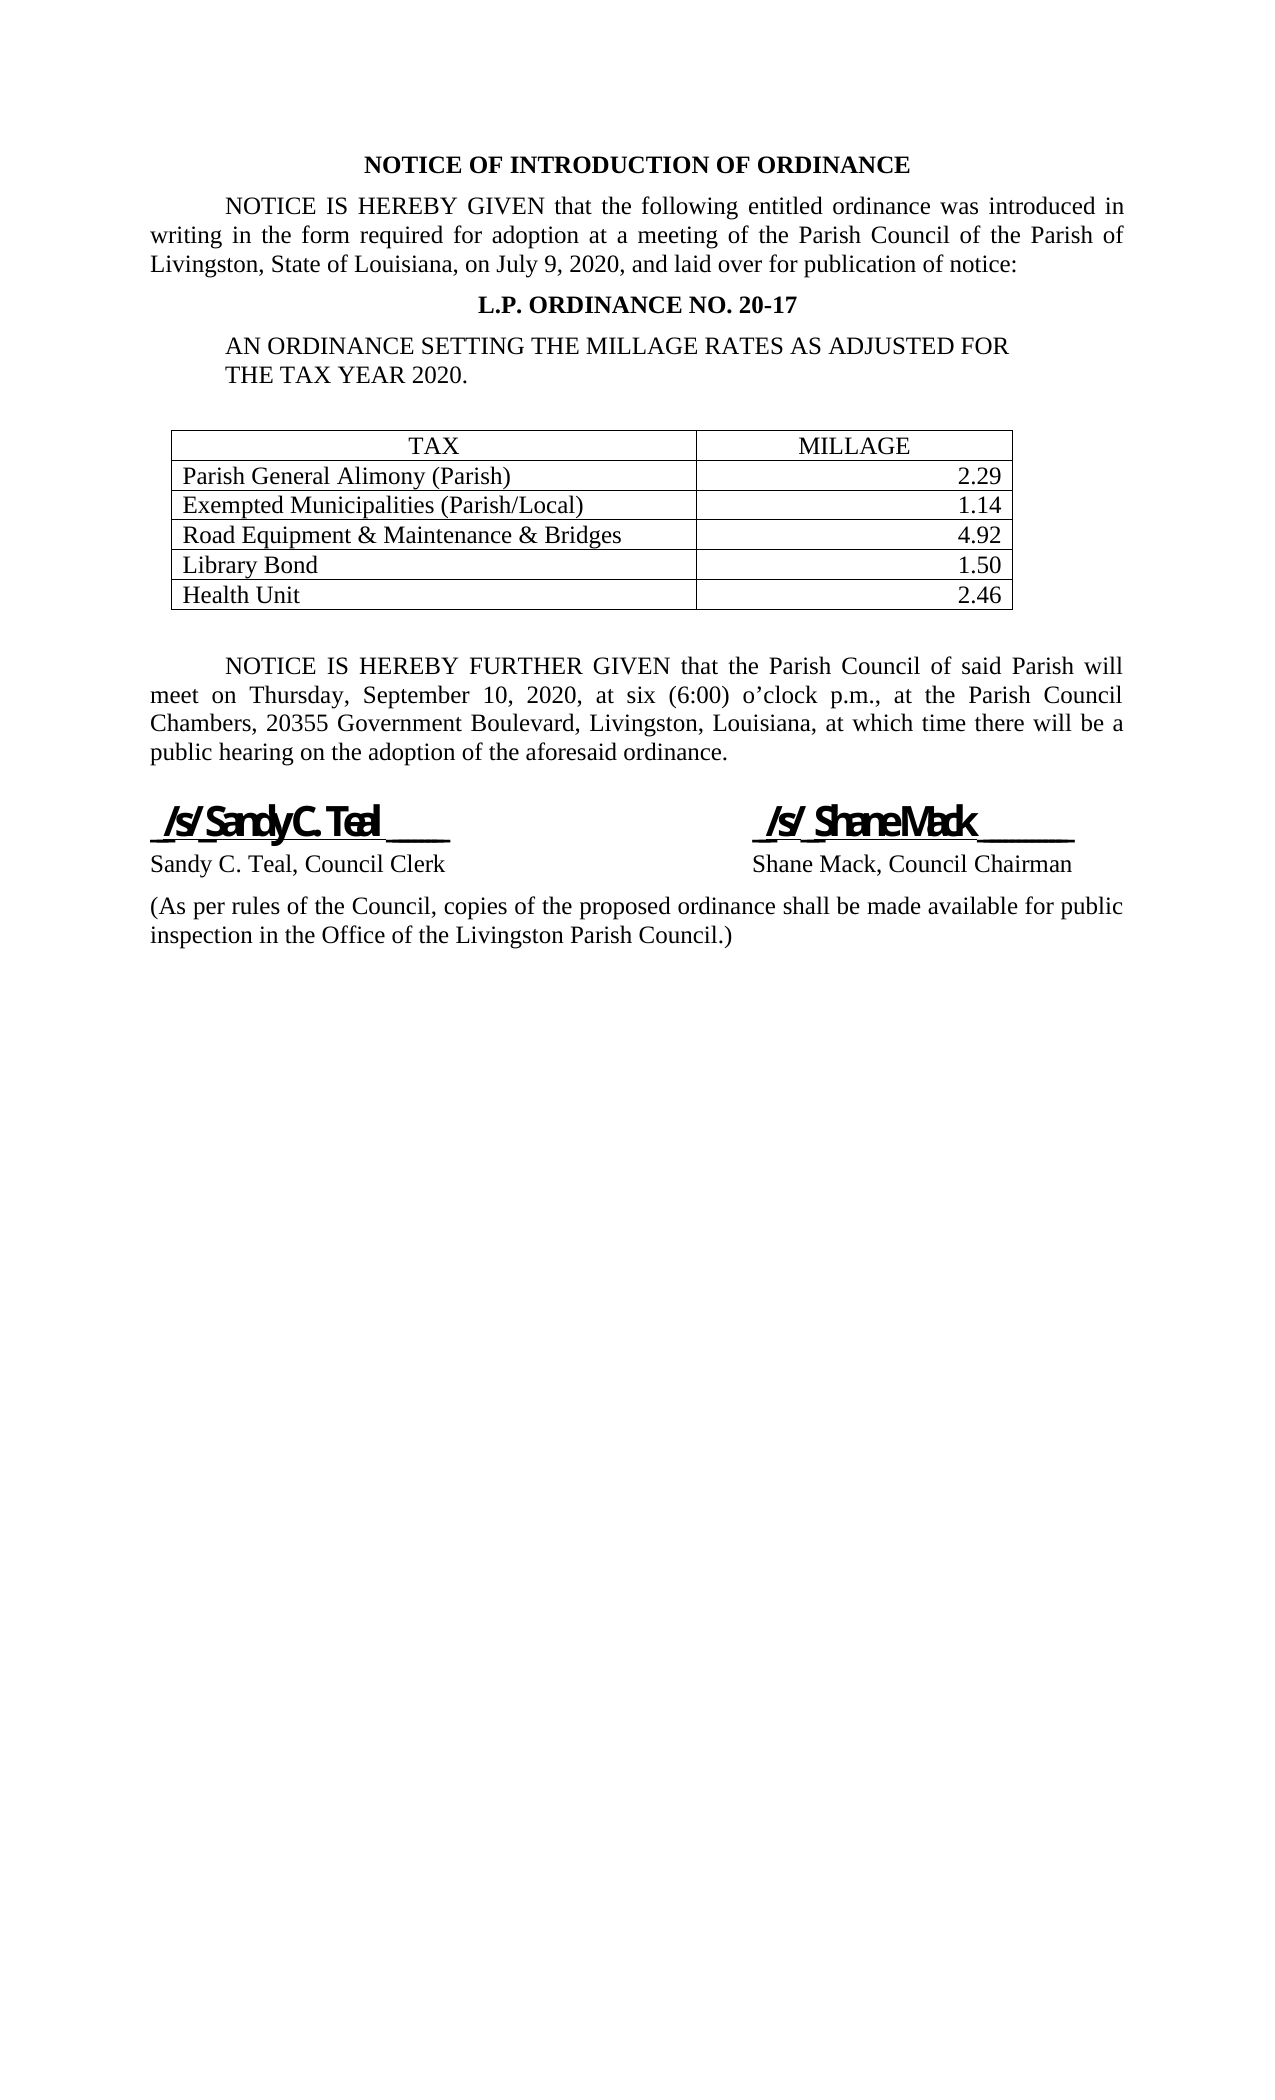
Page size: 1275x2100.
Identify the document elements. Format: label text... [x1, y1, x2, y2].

table_cell 1.14 [697, 491, 1012, 519]
table_cell 2.46 [697, 580, 1012, 609]
text AN ORDINANCE SETTING THE MILLAGE RATES AS ADJUSTED FOR THE TAX YEAR 2020. [225, 331, 1050, 389]
title NOTICE OF INTRODUCTION OF ORDINANCE [150, 150, 1125, 179]
text (As per rules of the Council, copies of the proposed ordinance shall be made available for public inspection in the Office of the Livingston Parish Council.) [150, 891, 1125, 948]
table_header MILLAGE [697, 431, 1012, 460]
table_cell Parish General Alimony (Parish) [172, 461, 696, 489]
text NOTICE IS HEREBY GIVEN that the following entitled ordinance was introduced in writing in the form required for adoption at a meeting of the Parish Council of the Parish of Livingston, State of Louisiana, on July 9, 2020, and laid over for publication of notice: [150, 191, 1125, 277]
table_cell 1.50 [697, 550, 1012, 579]
table_cell Road Equipment & Maintenance & Bridges [172, 520, 696, 549]
table_cell 2.29 [697, 461, 1012, 489]
table_cell 4.92 [697, 520, 1012, 549]
table_cell Health Unit [172, 580, 696, 609]
text L.P. ORDINANCE NO. 20-17 [150, 290, 1125, 319]
table_header TAX [172, 431, 696, 460]
table_cell Library Bond [172, 550, 696, 579]
text NOTICE IS HEREBY FURTHER GIVEN that the Parish Council of said Parish will meet on Thursday, September 10, 2020, at six (6:00) o’clock p.m., at the Parish Council Chambers, 20355 Government Boulevard, Livingston, Louisiana, at which time there will be a public hearing on the adoption of the aforesaid ordinance. [150, 651, 1125, 766]
table_cell Exempted Municipalities (Parish/Local) [172, 491, 696, 519]
